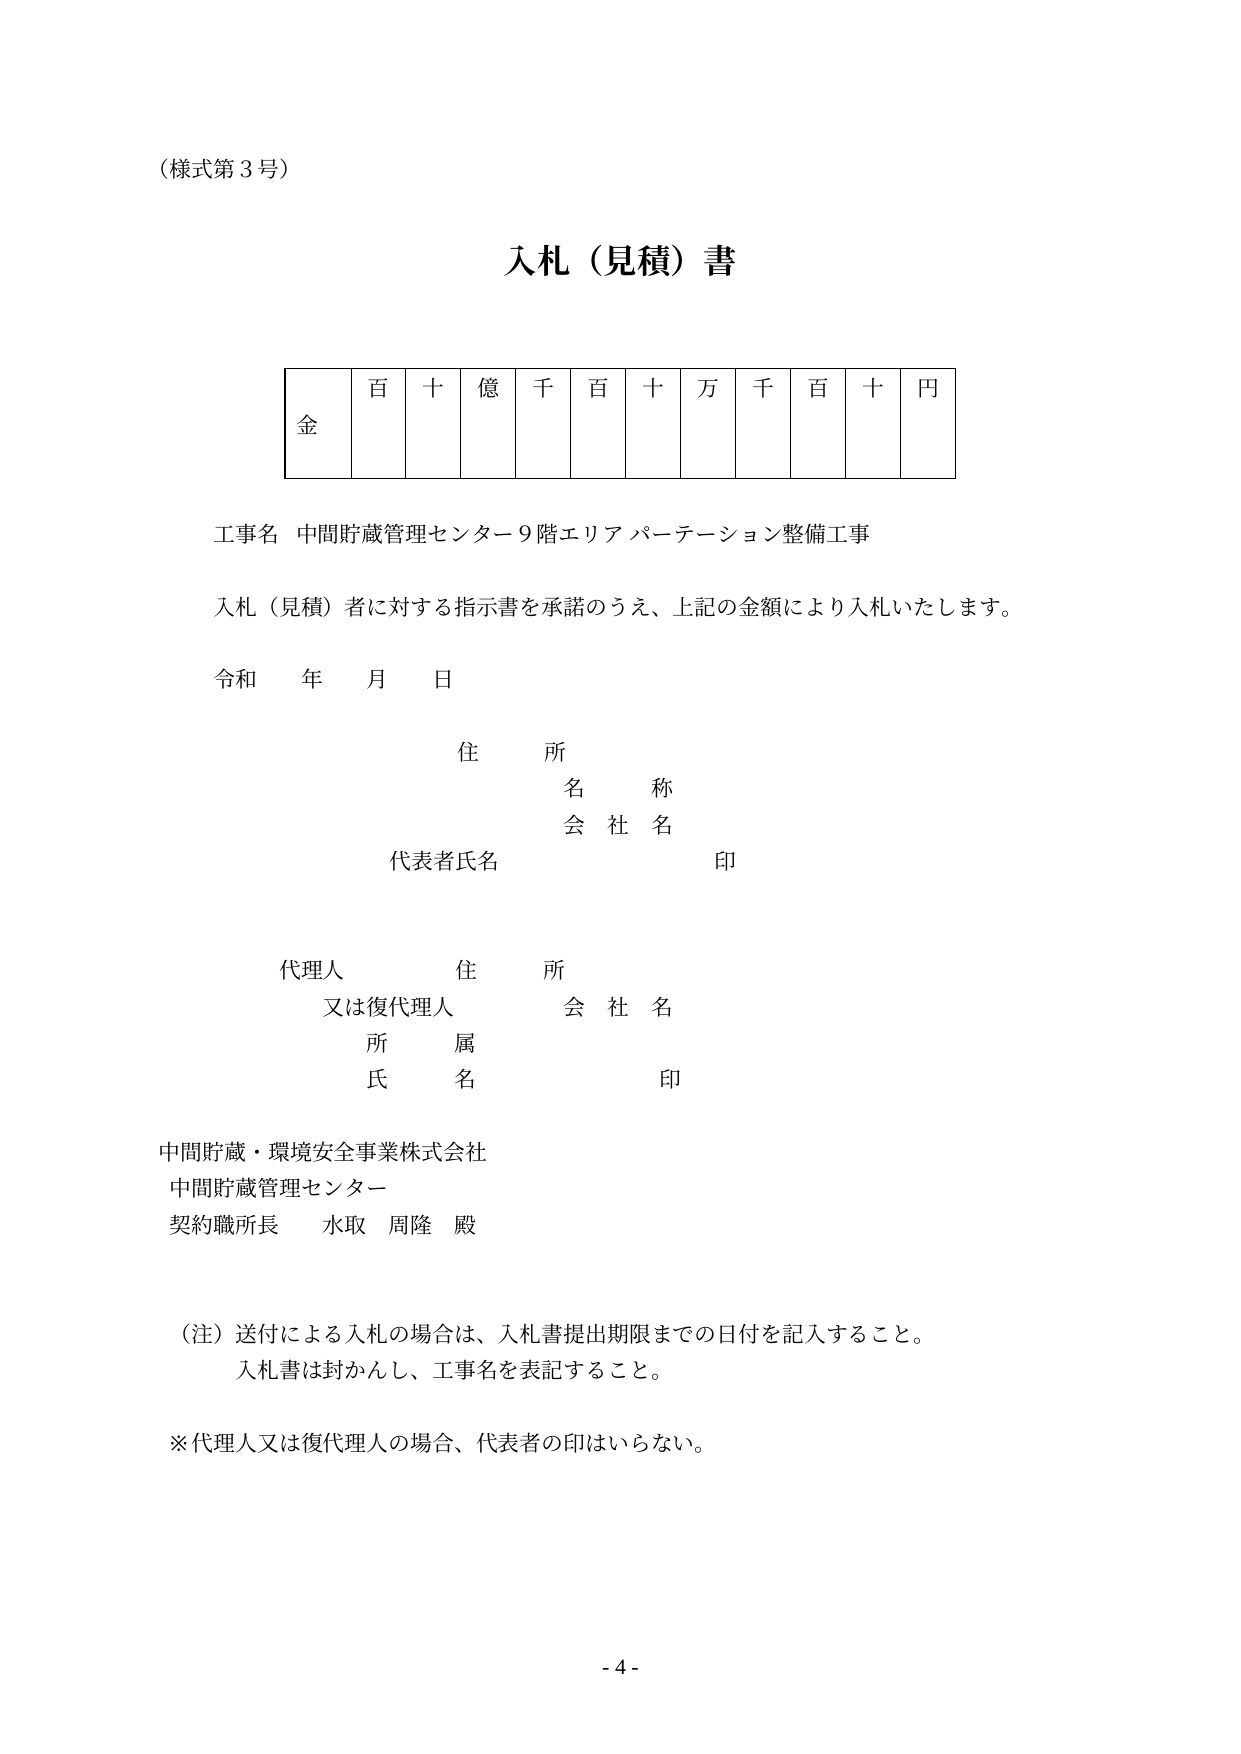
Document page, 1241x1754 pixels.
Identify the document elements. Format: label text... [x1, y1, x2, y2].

table_header 千 [736, 369, 790, 477]
text 代表者氏名 印 [148, 842, 1092, 878]
text 所 属 [148, 1024, 1092, 1060]
text 中間貯蔵管理センター [148, 1169, 1092, 1206]
table_header 万 [681, 369, 735, 477]
table_header 円 [901, 369, 955, 477]
text （注）送付による入札の場合は、入札書提出期限までの日付を記入すること。 [148, 1314, 1092, 1351]
text 名 称 [148, 769, 1092, 806]
text 住 所 [148, 733, 1092, 769]
text 入札（見積）書 [148, 223, 1092, 295]
text 又は復代理人 会 社 名 [148, 987, 1092, 1024]
table_header 百 [571, 369, 625, 477]
text 会 社 名 [148, 806, 1092, 842]
table_header 十 [626, 369, 680, 477]
text 氏 名 印 [148, 1060, 1092, 1096]
text 工事名 中間貯蔵管理センター９階エリア パーテーション整備工事 [148, 515, 1092, 551]
table_header 金 [286, 369, 351, 477]
table_header 百 [791, 369, 845, 477]
table_header 千 [516, 369, 570, 477]
table_header 十 [406, 369, 460, 477]
table_header 十 [846, 369, 900, 477]
text 契約職所長 水取 周隆 殿 [148, 1206, 1092, 1242]
text 中間貯蔵・環境安全事業株式会社 [148, 1133, 1092, 1169]
text （様式第３号） [148, 150, 1092, 186]
text ※代理人又は復代理人の場合、代表者の印はいらない。 [148, 1424, 1092, 1460]
text 入札書は封かんし、工事名を表記すること。 [148, 1351, 1092, 1387]
table_header 億 [461, 369, 515, 477]
text 代理人 住 所 [148, 951, 1092, 987]
text 入札（見積）者に対する指示書を承諾のうえ、上記の金額により入札いたします。 [148, 587, 1092, 624]
table_header 百 [352, 369, 405, 477]
text 令和 年 月 日 [148, 660, 1092, 697]
